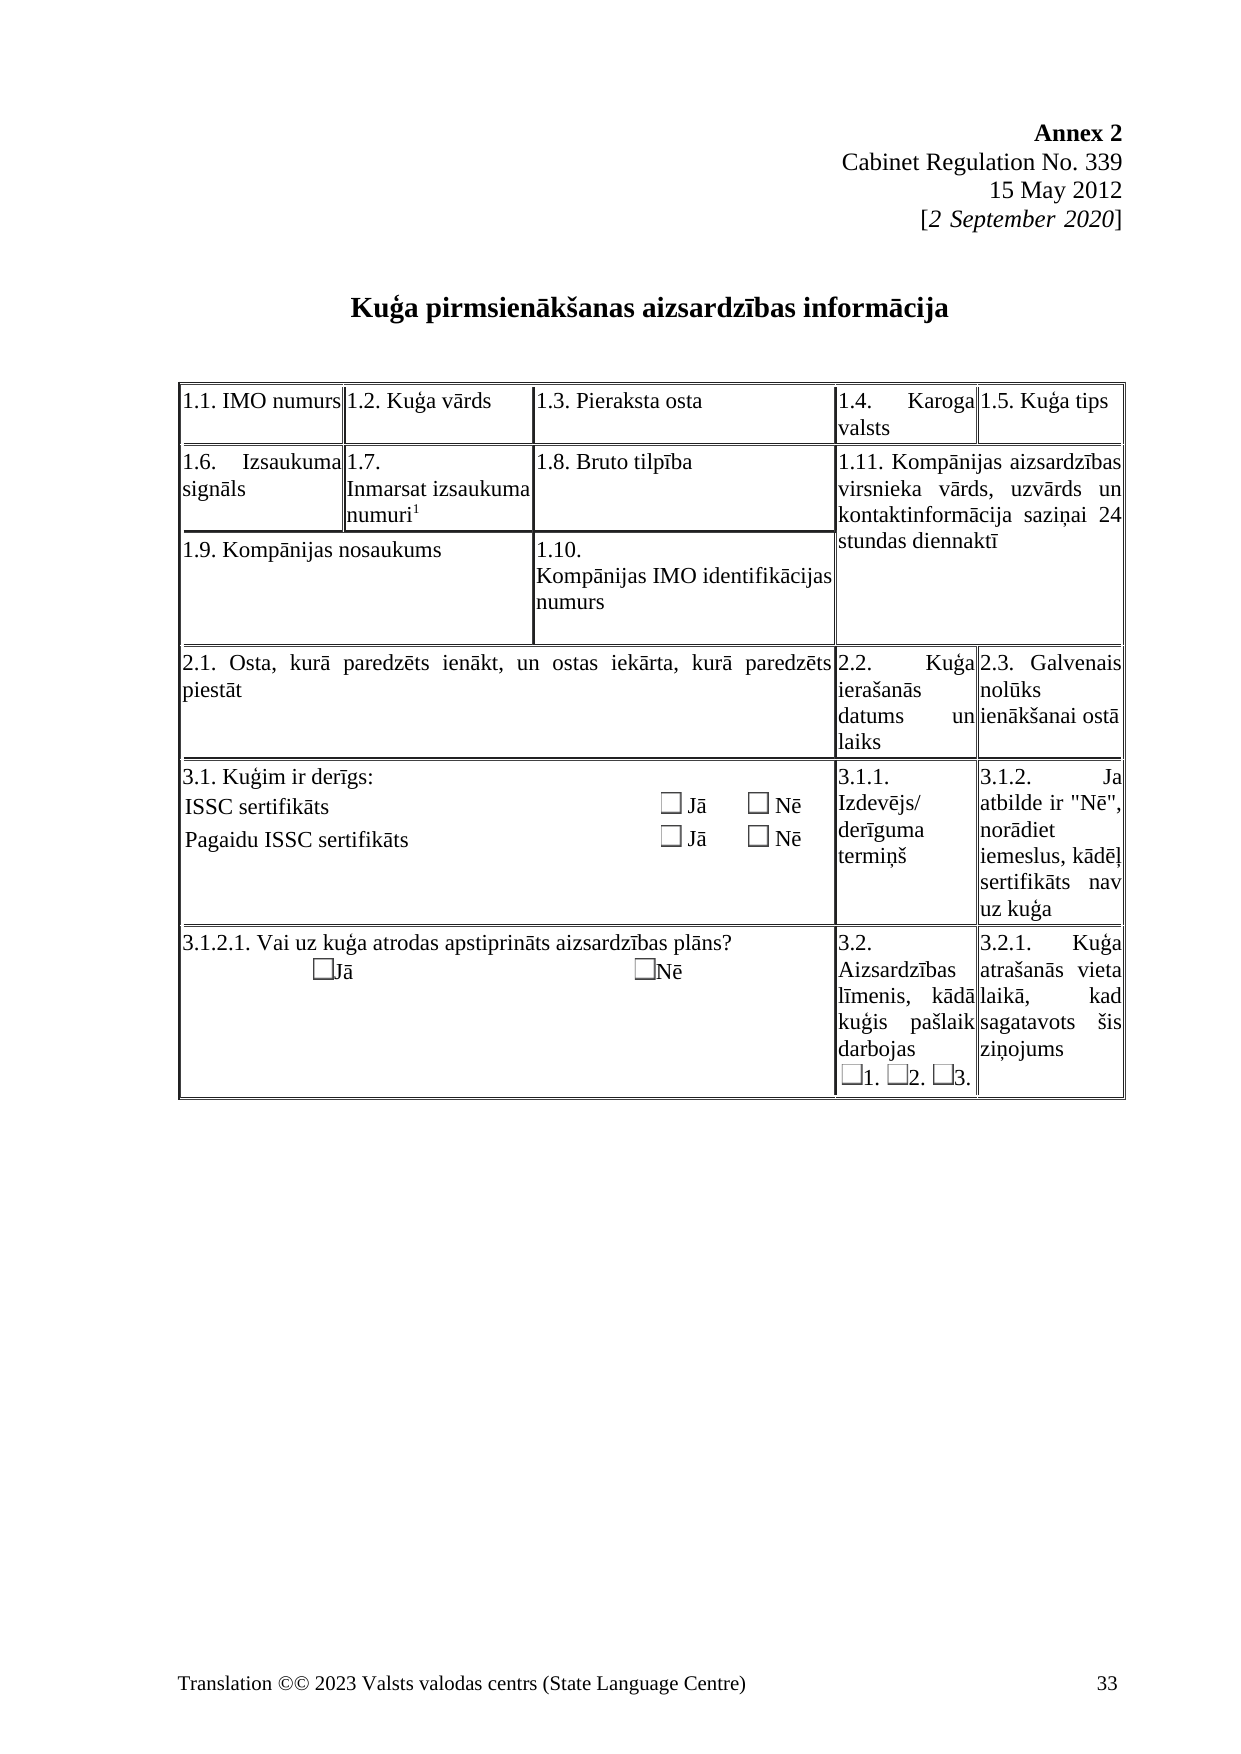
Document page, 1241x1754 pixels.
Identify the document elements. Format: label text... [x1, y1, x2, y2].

text Cabinet Regulation No. 339 [177, 147, 1122, 176]
picture [933, 1064, 954, 1085]
text 15 May 2012 [177, 176, 1122, 204]
picture [748, 825, 769, 847]
table_cell 1.10. Kompānijas IMO identifikācijas numurs [535, 533, 834, 643]
table_cell 3.1.2.1. Vai uz kuģa atrodas apstiprināts aizsardzības plāns? [181, 924, 835, 1097]
table_cell 3.2.1. Kuģa atrašanās vieta laikā, kad sagatavots šis ziņojums [978, 924, 1123, 1097]
table_header 1.3. Pieraksta osta [533, 385, 835, 443]
table_header 1.2. Kuģa vārds [344, 385, 533, 443]
table_cell 1.11. Kompānijas aizsardzības virsnieka vārds, uzvārds un kontaktinformācija saziņai 24 stundas diennaktī [835, 443, 1124, 643]
table_cell 2.1. Osta, kurā paredzēts ienākt, un ostas iekārta, kurā paredzēts piestāt [181, 644, 834, 757]
table_cell 1.7. Inmarsat izsaukuma numuri1 [346, 446, 532, 530]
table_cell 3.1.1. Izdevējs/ derīguma termiņš [837, 761, 976, 923]
table_cell 3.2. Aizsardzības līmenis, kādā kuģis pašlaik darbojas [835, 927, 977, 1097]
picture [841, 1064, 863, 1085]
picture [748, 792, 769, 814]
table_cell 3.1.2. Ja atbilde ir "Nē", norādiet iemeslus, kādēļ sertifikāts nav uz kuģa [979, 757, 1123, 923]
text Kuģa pirmsienākšanas aizsardzības informācija [177, 291, 1122, 324]
table_header 1.5. Kuģa tips [978, 385, 1123, 443]
table_header 1.1. IMO numurs [180, 383, 344, 443]
text Annex 2 [177, 118, 1122, 147]
table_cell 1.8. Bruto tilpība [535, 446, 834, 530]
text [2 September 2020] [177, 204, 1122, 233]
table_cell 2.2. Kuģa ierašanās datums un laiks [837, 647, 976, 757]
table_cell 3.1. Kuģim ir derīgs: [181, 757, 834, 923]
table_cell 1.6. Izsaukuma signāls [180, 443, 344, 530]
picture [661, 792, 682, 814]
picture [634, 958, 656, 980]
table_cell 1.9. Kompānijas nosaukums [181, 530, 532, 643]
picture [887, 1064, 909, 1085]
table_cell 2.3. Galvenais nolūks ienākšanai ostā [979, 644, 1123, 757]
picture [313, 958, 334, 980]
table_header 1.4. Karoga valsts [835, 385, 977, 443]
picture [661, 825, 682, 847]
